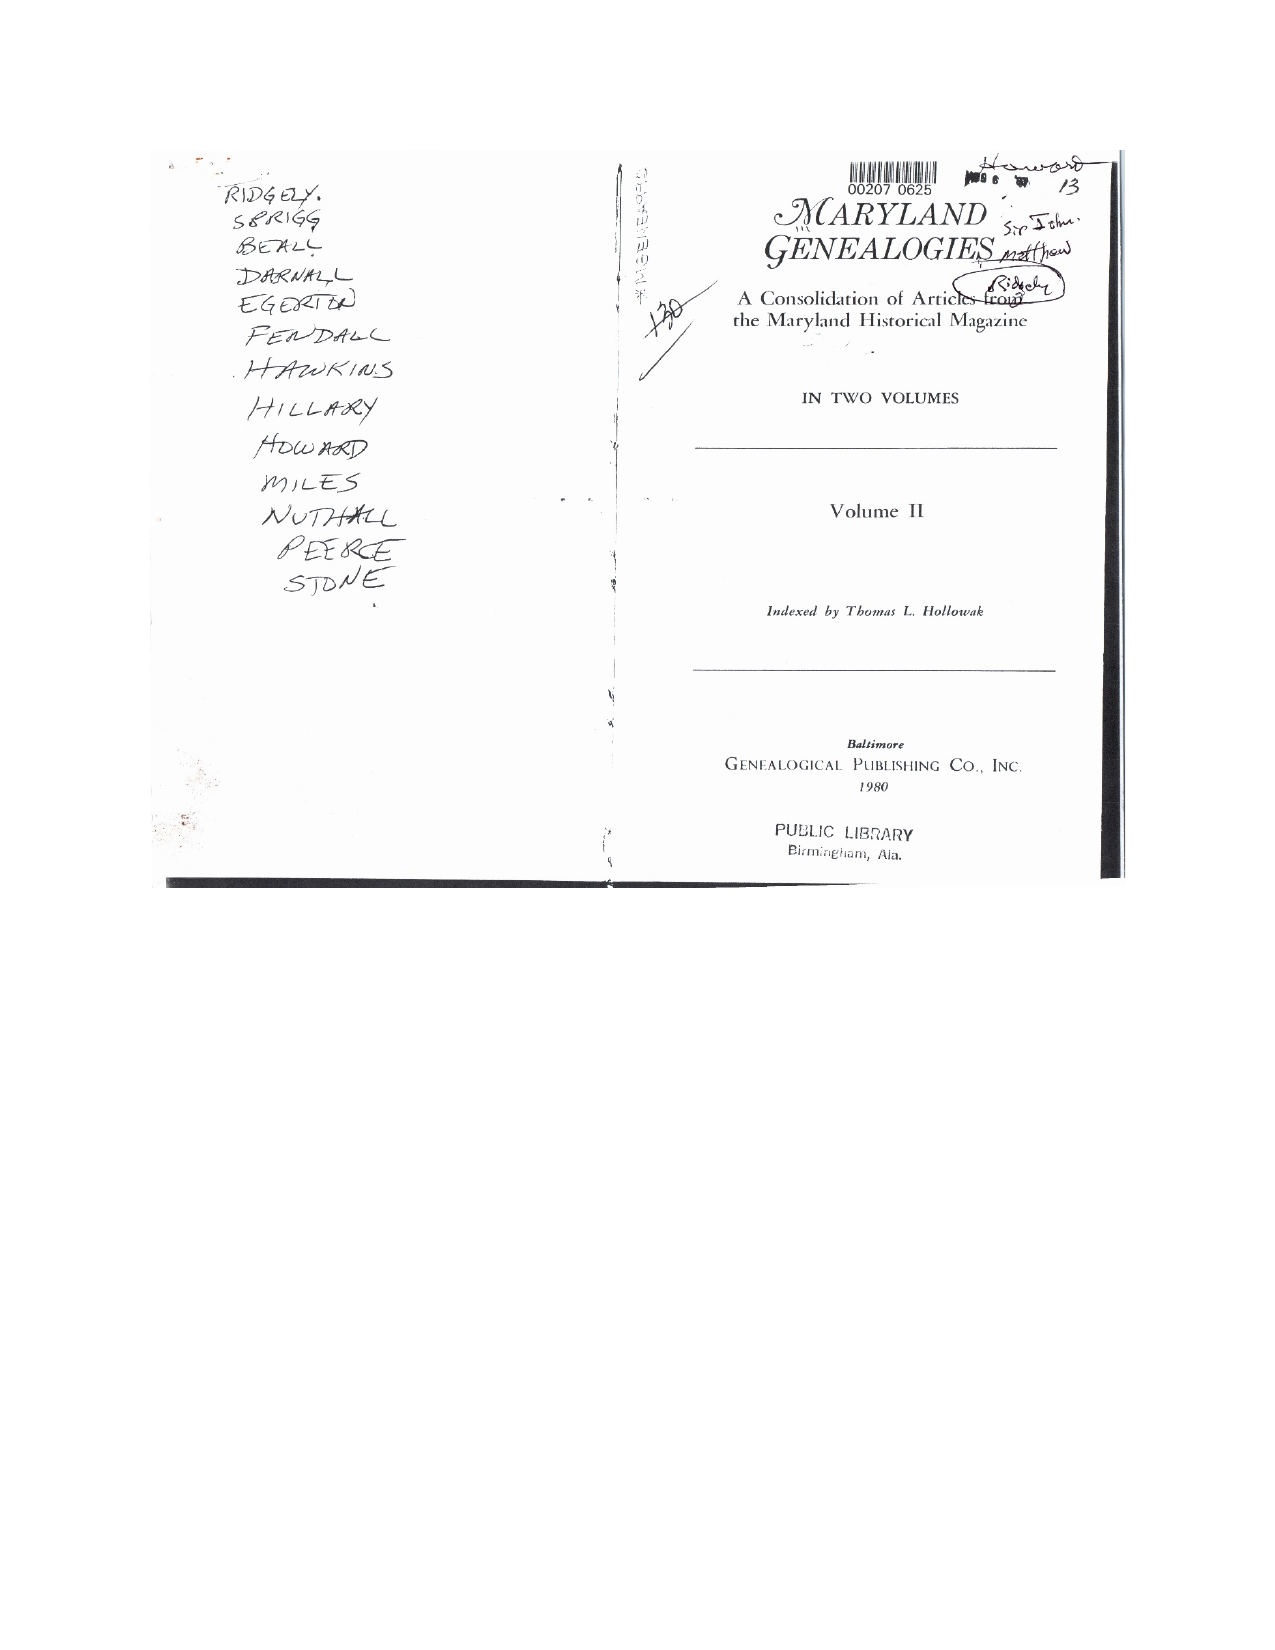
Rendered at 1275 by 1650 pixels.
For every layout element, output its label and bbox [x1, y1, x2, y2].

picture [150, 150, 1125, 888]
